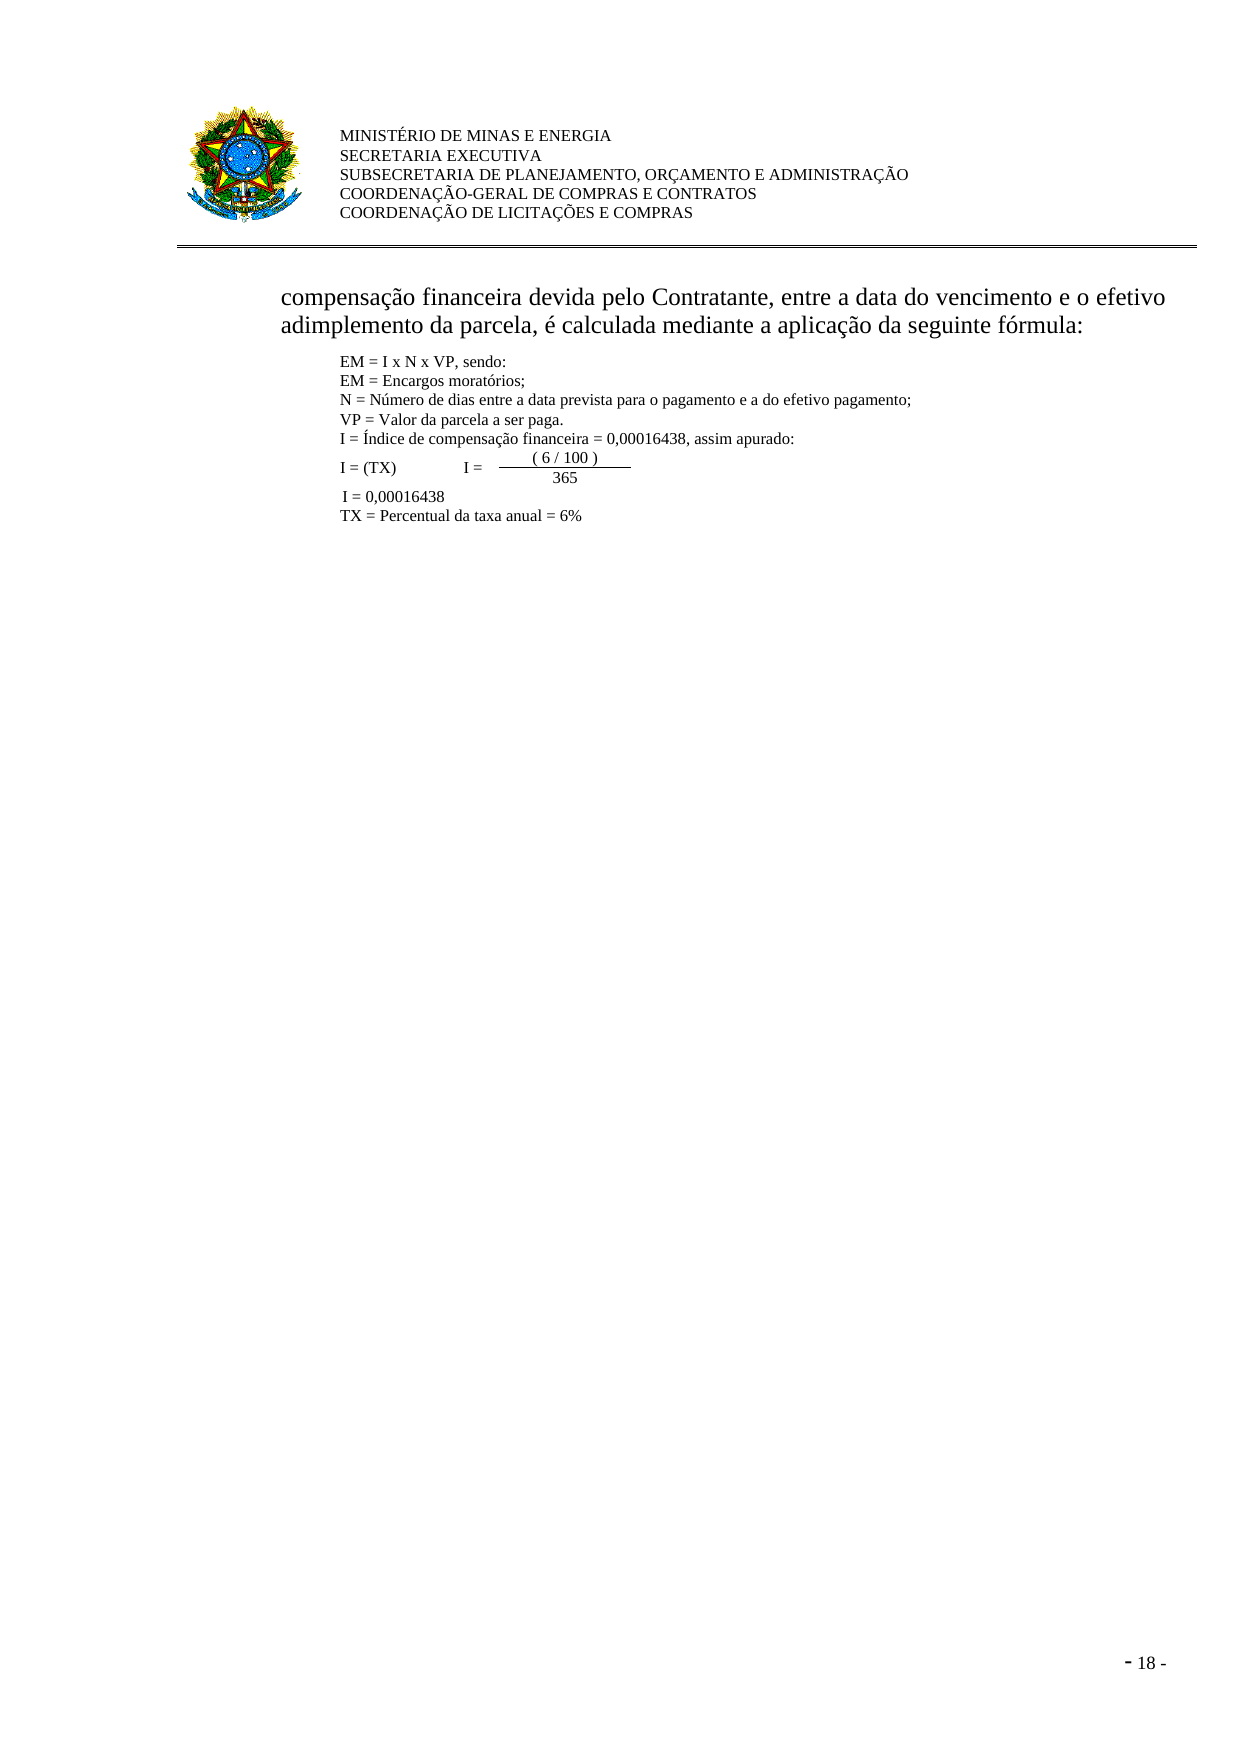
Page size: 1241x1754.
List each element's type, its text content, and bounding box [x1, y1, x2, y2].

text I = 0,00016438 [254, 487, 1166, 506]
text I = Índice de compensação financeira = 0,00016438, assim apurado: [339, 428, 1166, 448]
text TX = Percentual da taxa anual = 6% [215, 506, 1166, 525]
table_header ( 6 / 100 ) [499, 448, 631, 467]
text N = Número de dias entre a data prevista para o pagamento e a do efetivo pagamento; [339, 390, 1166, 409]
picture [184, 103, 305, 230]
text VP = Valor da parcela a ser paga. [339, 409, 1166, 428]
table_header I = [452, 448, 498, 487]
table_header I = (TX) [221, 448, 452, 487]
text EM = Encargos moratórios; [339, 371, 1166, 390]
table_cell 365 [499, 468, 631, 487]
text EM = I x N x VP, sendo: [339, 352, 1166, 371]
